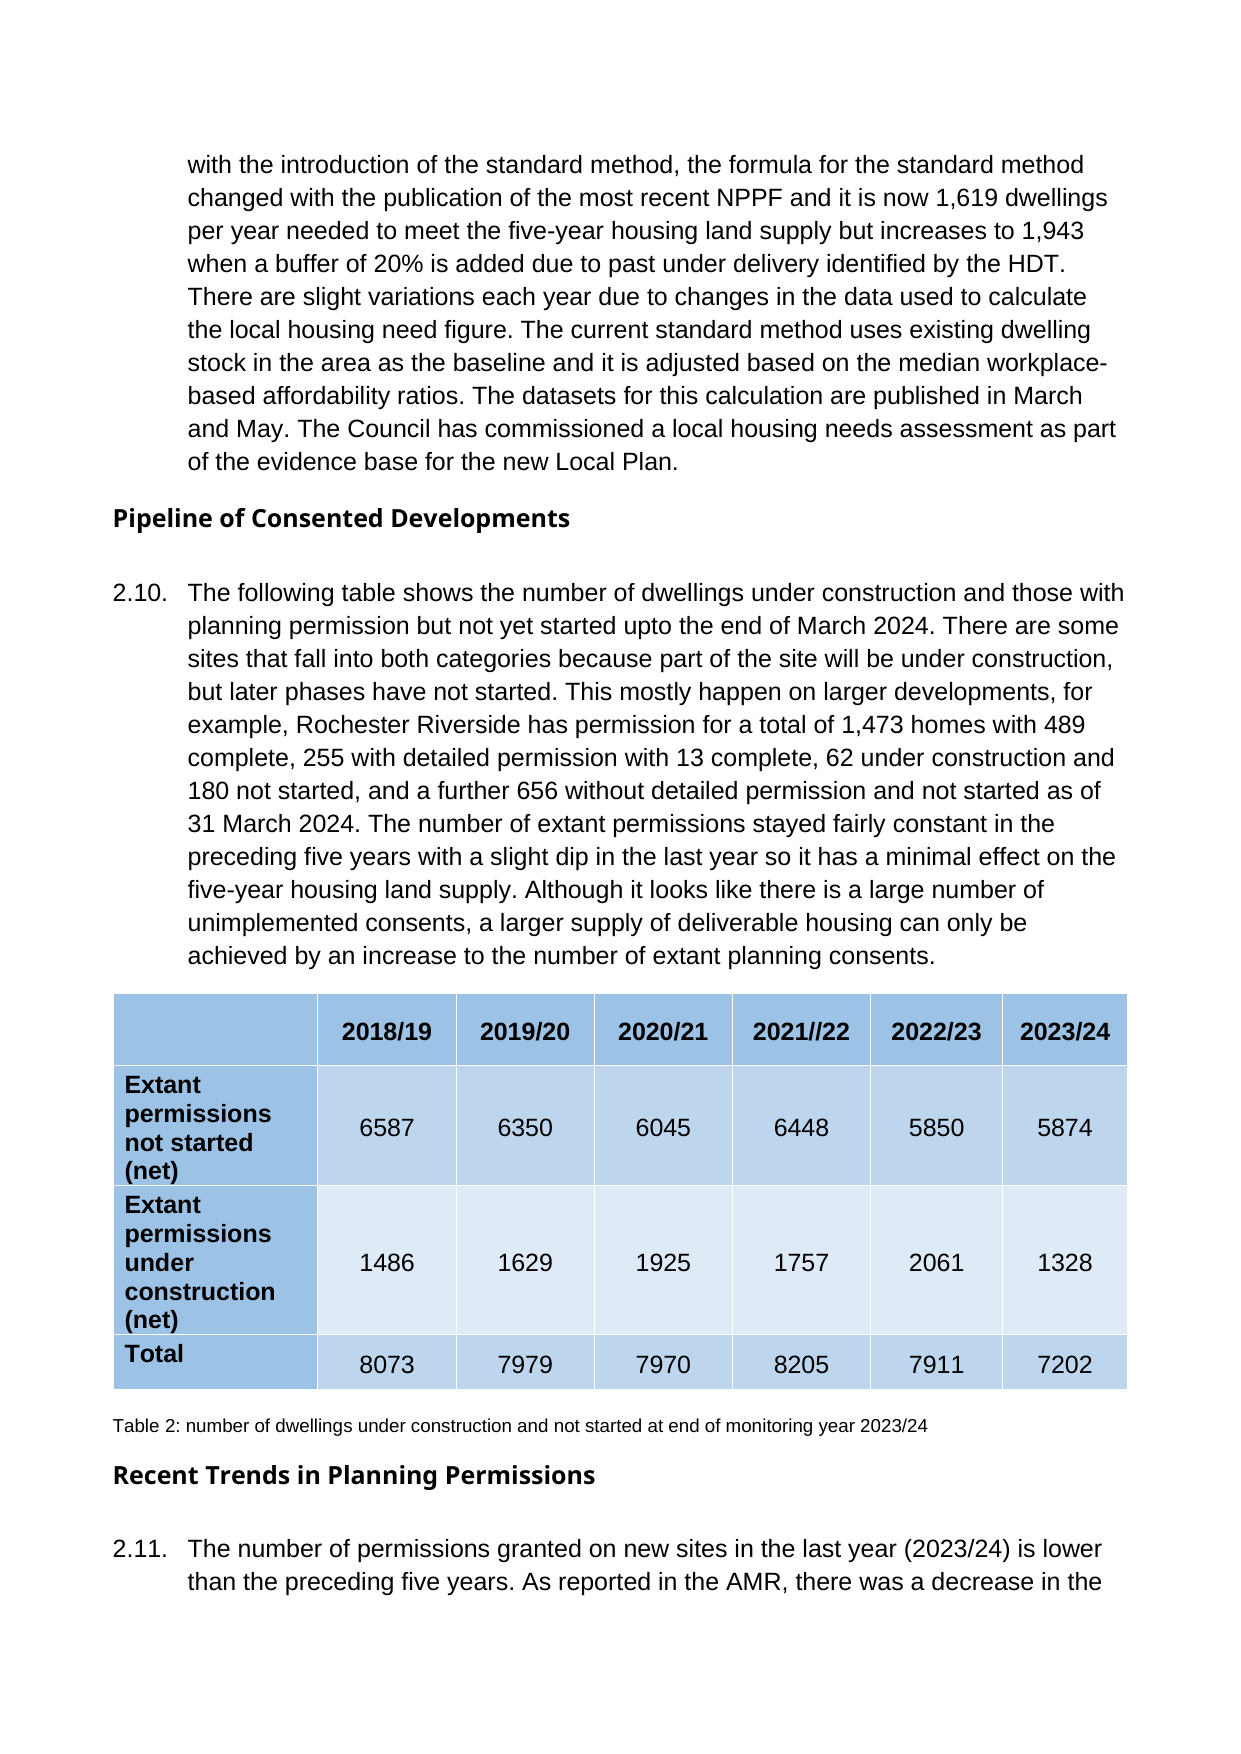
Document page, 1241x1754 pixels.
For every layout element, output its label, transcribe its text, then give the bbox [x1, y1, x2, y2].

table_cell 6045 [595, 1066, 732, 1185]
table_cell 7979 [457, 1335, 594, 1389]
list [112, 150, 1128, 476]
table_cell 6448 [733, 1066, 870, 1185]
table_cell Extant permissions not started (net) [114, 1066, 317, 1185]
table_cell 6587 [318, 1066, 456, 1185]
table_cell 1486 [318, 1186, 456, 1334]
table_header 2020/21 [595, 994, 732, 1065]
table_cell Extant permissions under construction (net) [114, 1186, 317, 1334]
table_cell Total [114, 1335, 317, 1389]
table_cell 1925 [595, 1186, 732, 1334]
table_cell 2061 [871, 1186, 1002, 1334]
table_cell 7911 [871, 1335, 1002, 1389]
table_header 2021//22 [733, 994, 870, 1065]
table_cell 1757 [733, 1186, 870, 1334]
table_header 2023/24 [1003, 994, 1127, 1065]
table_cell 8073 [318, 1335, 456, 1389]
table_cell 7202 [1003, 1335, 1127, 1389]
table_cell 8205 [733, 1335, 870, 1389]
table_cell 7970 [595, 1335, 732, 1389]
table_cell 5850 [871, 1066, 1002, 1185]
table_cell 6350 [457, 1066, 594, 1185]
table_cell 1629 [457, 1186, 594, 1334]
list The following table shows the number of dwellings under construction and those with planning permission but not yet started upto the end of March 2024. There are some sites that fall into both categories because part of the site will be under construction, but later phases have not started. This mostly happen on larger developments, for example, Rochester Riverside has permission for a total of 1,473 homes with 489 complete, 255 with detailed permission with 13 complete, 62 under construction and 180 not started, and a further 656 without detailed permission and not started as of 31 March 2024. The number of extant permissions stayed fairly constant in the preceding five years with a slight dip in the last year so it has a minimal effect on the five-year housing land supply. Although it looks like there is a large number of unimplemented consents, a larger supply of deliverable housing can only be achieved by an increase to the number of extant planning consents. [112, 578, 1128, 970]
subtitle Recent Trends in Planning Permissions [112, 1457, 1128, 1491]
table_header [114, 994, 317, 1065]
text Table 2: number of dwellings under construction and not started at end of monitoring year 2023/24 [112, 1390, 1128, 1437]
table_header 2018/19 [318, 994, 456, 1065]
table_cell 1328 [1003, 1186, 1127, 1334]
subtitle Pipeline of Consented Developments [112, 501, 1128, 535]
table_header 2019/20 [457, 994, 594, 1065]
table_header 2022/23 [871, 994, 1002, 1065]
table_cell 5874 [1003, 1066, 1127, 1185]
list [112, 1534, 1128, 1596]
